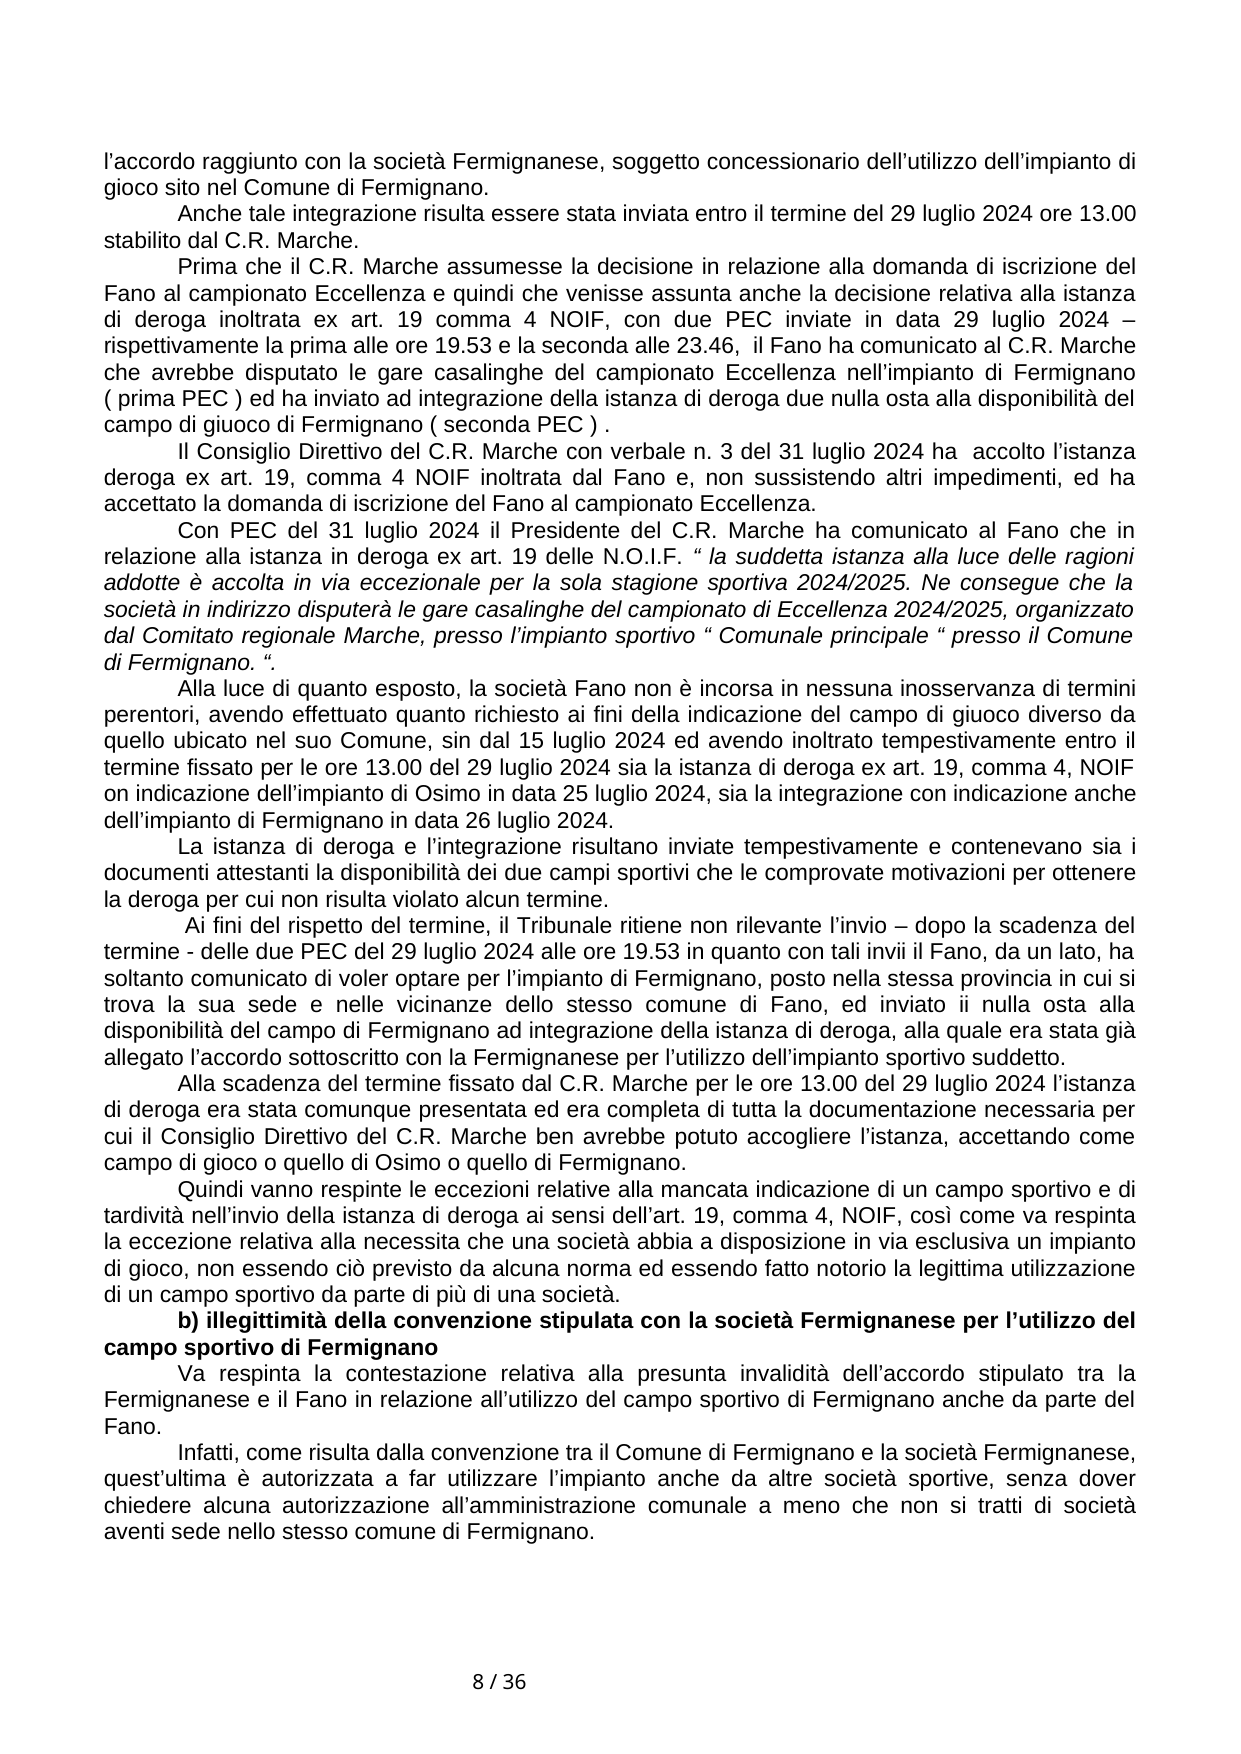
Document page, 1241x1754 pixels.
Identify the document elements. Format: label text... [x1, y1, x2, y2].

text Ai fini del rispetto del termine, il Tribunale ritiene non rilevante l’invio – dopo la scadenza del termine - delle due PEC del 29 luglio 2024 alle ore 19.53 in quanto con tali invii il Fano, da un lato, ha soltanto comunicato di voler optare per l’impianto di Fermignano, posto nella stessa provincia in cui si trova la sua sede e nelle vicinanze dello stesso comune di Fano, ed inviato ii nulla osta alla disponibilità del campo di Fermignano ad integrazione della istanza di deroga, alla quale era stata già allegato l’accordo sottoscritto con la Fermignanese per l’utilizzo dell’impianto sportivo suddetto. [103, 912, 1137, 1070]
text Alla luce di quanto esposto, la società Fano non è incorsa in nessuna inosservanza di termini perentori, avendo effettuato quanto richiesto ai fini della indicazione del campo di giuoco diverso da quello ubicato nel suo Comune, sin dal 15 luglio 2024 ed avendo inoltrato tempestivamente entro il termine fissato per le ore 13.00 del 29 luglio 2024 sia la istanza di deroga ex art. 19, comma 4, NOIF on indicazione dell’impianto di Osimo in data 25 luglio 2024, sia la integrazione con indicazione anche dell’impianto di Fermignano in data 26 luglio 2024. [103, 675, 1137, 833]
text Alla scadenza del termine fissato dal C.R. Marche per le ore 13.00 del 29 luglio 2024 l’istanza di deroga era stata comunque presentata ed era completa di tutta la documentazione necessaria per cui il Consiglio Direttivo del C.R. Marche ben avrebbe potuto accogliere l’istanza, accettando come campo di gioco o quello di Osimo o quello di Fermignano. [103, 1070, 1137, 1176]
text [103, 148, 1137, 200]
text La istanza di deroga e l’integrazione risultano inviate tempestivamente e contenevano sia i documenti attestanti la disponibilità dei due campi sportivi che le comprovate motivazioni per ottenere la deroga per cui non risulta violato alcun termine. [103, 833, 1137, 912]
text Il Consiglio Direttivo del C.R. Marche con verbale n. 3 del 31 luglio 2024 ha accolto l’istanza deroga ex art. 19, comma 4 NOIF inoltrata dal Fano e, non sussistendo altri impedimenti, ed ha accettato la domanda di iscrizione del Fano al campionato Eccellenza. [103, 438, 1137, 517]
text Con PEC del 31 luglio 2024 il Presidente del C.R. Marche ha comunicato al Fano che in relazione alla istanza in deroga ex art. 19 delle N.O.I.F. “ la suddetta istanza alla luce delle ragioni addotte è accolta in via eccezionale per la sola stagione sportiva 2024/2025. Ne consegue che la società in indirizzo disputerà le gare casalinghe del campionato di Eccellenza 2024/2025, organizzato dal Comitato regionale Marche, presso l’impianto sportivo “ Comunale principale “ presso il Comune di Fermignano. “. [103, 517, 1137, 675]
text b) illegittimità della convenzione stipulata con la società Fermignanese per l’utilizzo del campo sportivo di Fermignano [103, 1307, 1137, 1360]
text Va respinta la contestazione relativa alla presunta invalidità dell’accordo stipulato tra la Fermignanese e il Fano in relazione all’utilizzo del campo sportivo di Fermignano anche da parte del Fano. [103, 1360, 1137, 1439]
text Infatti, come risulta dalla convenzione tra il Comune di Fermignano e la società Fermignanese, quest’ultima è autorizzata a far utilizzare l’impianto anche da altre società sportive, senza dover chiedere alcuna autorizzazione all’amministrazione comunale a meno che non si tratti di società aventi sede nello stesso comune di Fermignano. [103, 1439, 1137, 1544]
text Anche tale integrazione risulta essere stata inviata entro il termine del 29 luglio 2024 ore 13.00 stabilito dal C.R. Marche. [103, 200, 1137, 253]
text Prima che il C.R. Marche assumesse la decisione in relazione alla domanda di iscrizione del Fano al campionato Eccellenza e quindi che venisse assunta anche la decisione relativa alla istanza di deroga inoltrata ex art. 19 comma 4 NOIF, con due PEC inviate in data 29 luglio 2024 – rispettivamente la prima alle ore 19.53 e la seconda alle 23.46, il Fano ha comunicato al C.R. Marche che avrebbe disputato le gare casalinghe del campionato Eccellenza nell’impianto di Fermignano ( prima PEC ) ed ha inviato ad integrazione della istanza di deroga due nulla osta alla disponibilità del campo di giuoco di Fermignano ( seconda PEC ) . [103, 253, 1137, 438]
text Quindi vanno respinte le eccezioni relative alla mancata indicazione di un campo sportivo e di tardività nell’invio della istanza di deroga ai sensi dell’art. 19, comma 4, NOIF, così come va respinta la eccezione relativa alla necessita che una società abbia a disposizione in via esclusiva un impianto di gioco, non essendo ciò previsto da alcuna norma ed essendo fatto notorio la legittima utilizzazione di un campo sportivo da parte di più di una società. [103, 1176, 1137, 1307]
